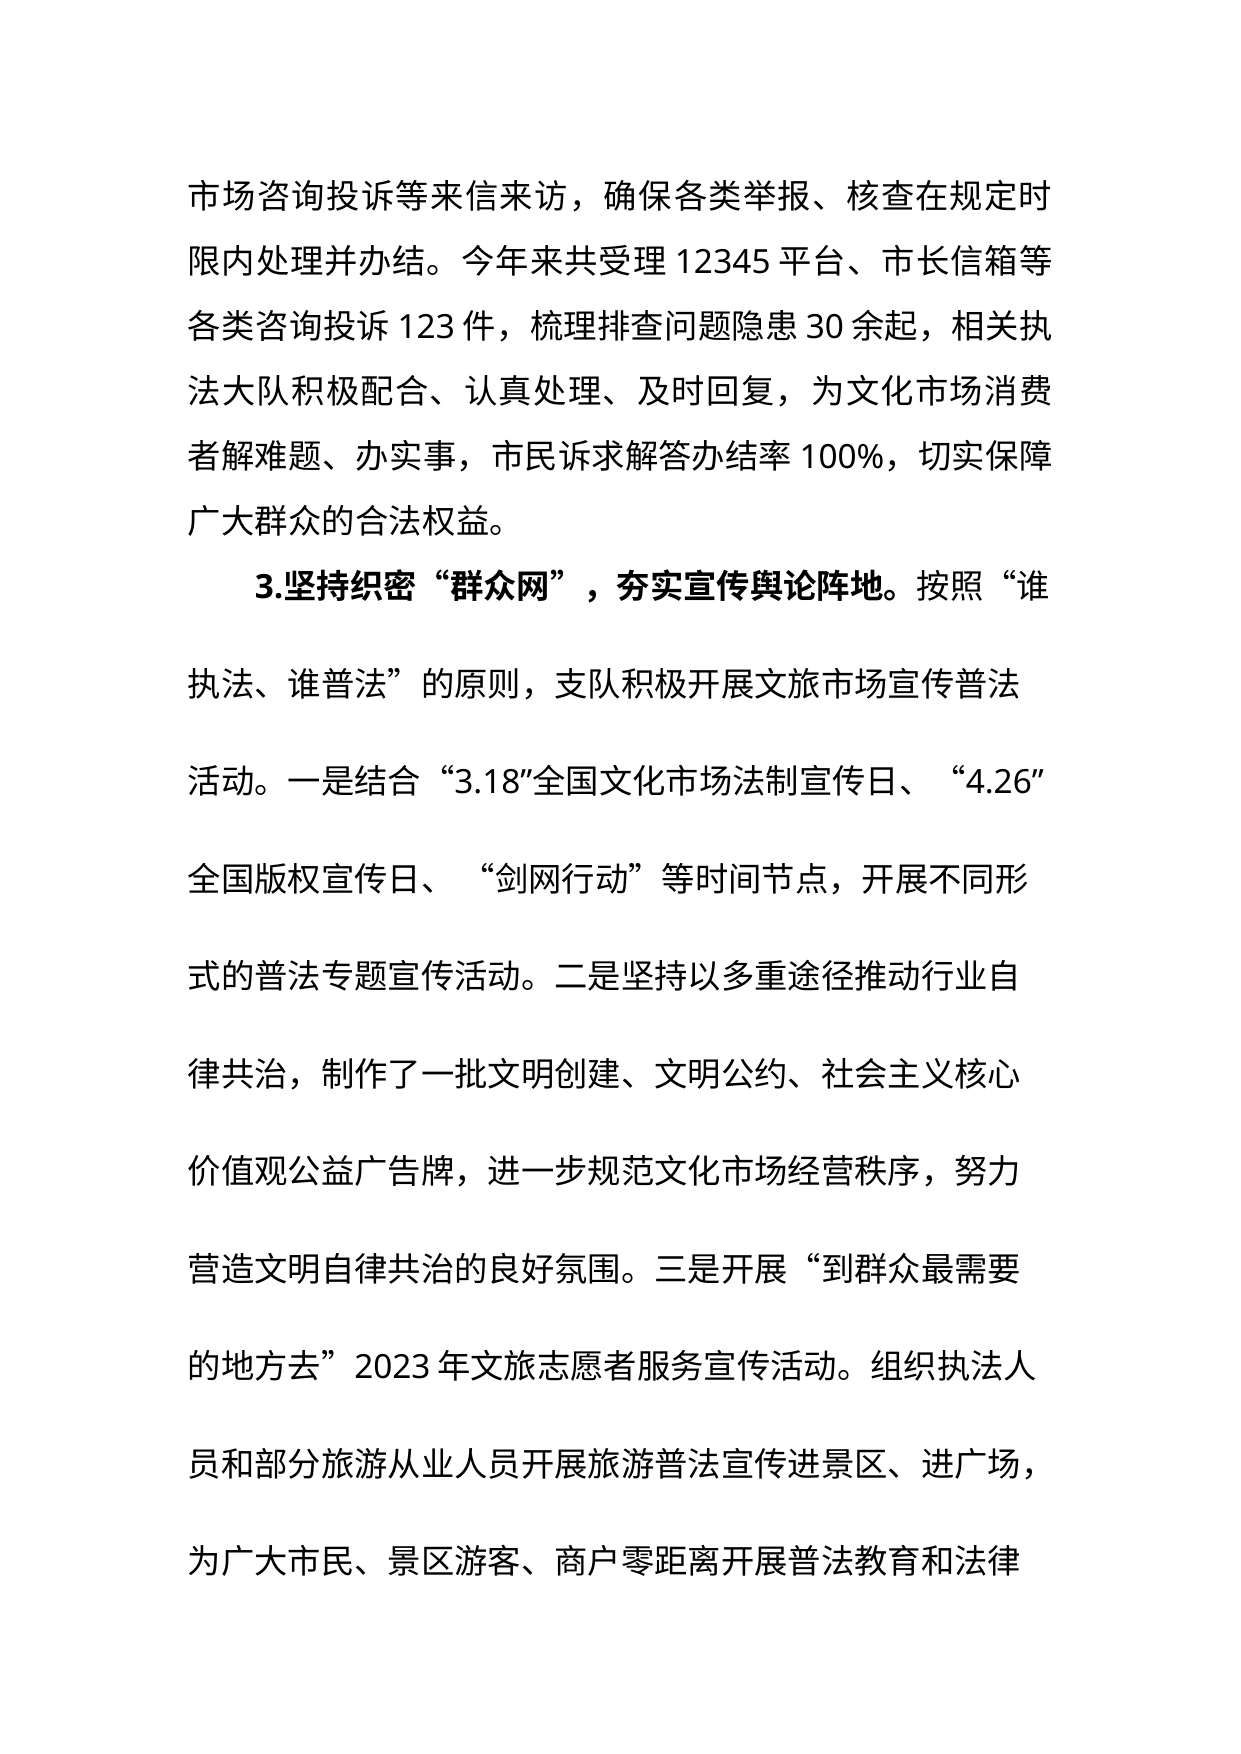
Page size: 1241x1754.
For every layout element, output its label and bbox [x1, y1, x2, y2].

text [187, 162, 1053, 552]
text [187, 552, 1053, 1592]
